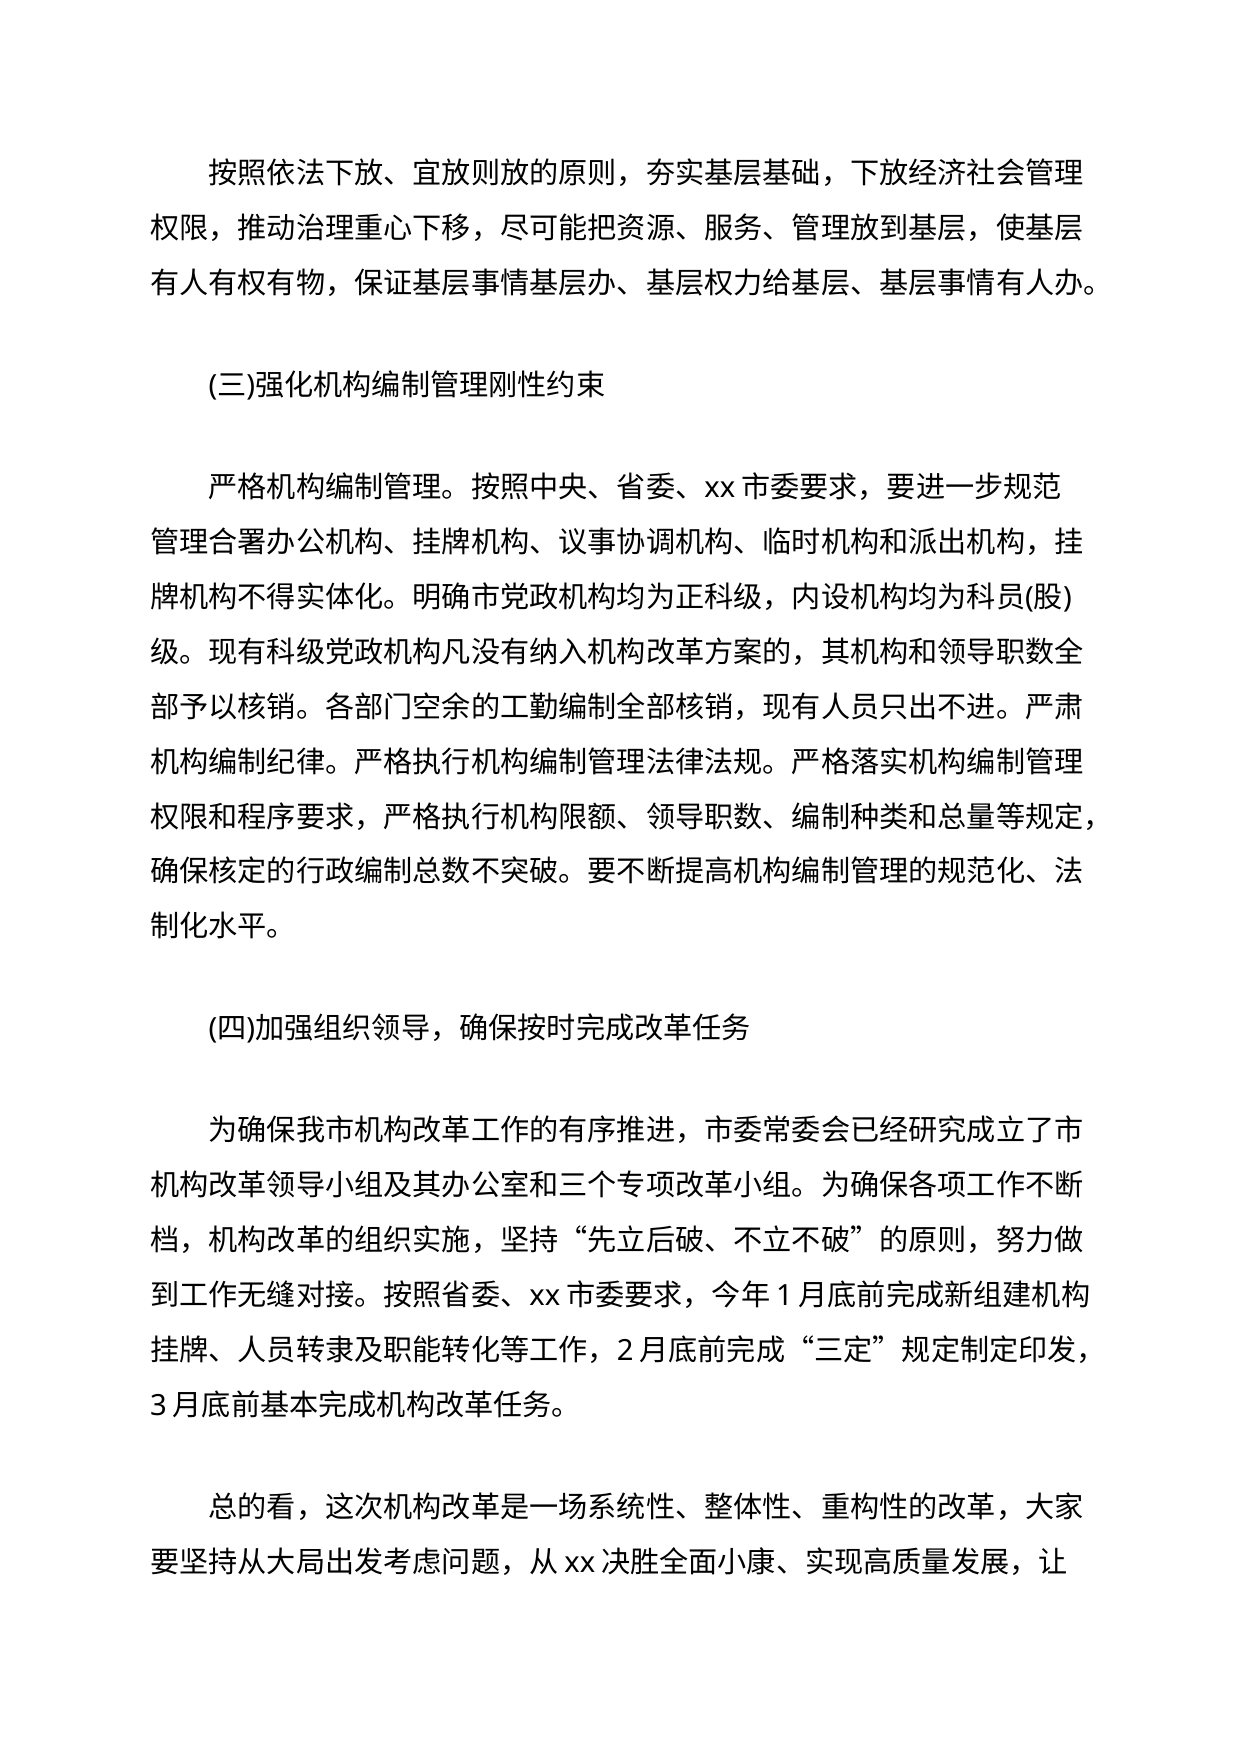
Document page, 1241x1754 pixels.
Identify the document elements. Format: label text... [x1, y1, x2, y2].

text 为确保我市机构改革工作的有序推进，市委常委会已经研究成立了市机构改革领导小组及其办公室和三个专项改革小组。为确保各项工作不断档，机构改革的组织实施，坚持“先立后破、不立不破”的原则，努力做到工作无缝对接。按照省委、xx市委要求，今年1月底前完成新组建机构挂牌、人员转隶及职能转化等工作，2月底前完成“三定”规定制定印发，3月底前基本完成机构改革任务。 [150, 1107, 1090, 1424]
text 严格机构编制管理。按照中央、省委、xx市委要求，要进一步规范管理合署办公机构、挂牌机构、议事协调机构、临时机构和派出机构，挂牌机构不得实体化。明确市党政机构均为正科级，内设机构均为科员(股)级。现有科级党政机构凡没有纳入机构改革方案的，其机构和领导职数全部予以核销。各部门空余的工勤编制全部核销，现有人员只出不进。严肃机构编制纪律。严格执行机构编制管理法律法规。严格落实机构编制管理权限和程序要求，严格执行机构限额、领导职数、编制种类和总量等规定，确保核定的行政编制总数不突破。要不断提高机构编制管理的规范化、法制化水平。 [150, 463, 1090, 945]
text 按照依法下放、宜放则放的原则，夯实基层基础，下放经济社会管理权限，推动治理重心下移，尽可能把资源、服务、管理放到基层，使基层有人有权有物，保证基层事情基层办、基层权力给基层、基层事情有人办。 [150, 150, 1090, 302]
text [150, 1483, 1090, 1581]
text (四)加强组织领导，确保按时完成改革任务 [150, 1005, 1090, 1047]
text (三)强化机构编制管理刚性约束 [150, 362, 1090, 404]
